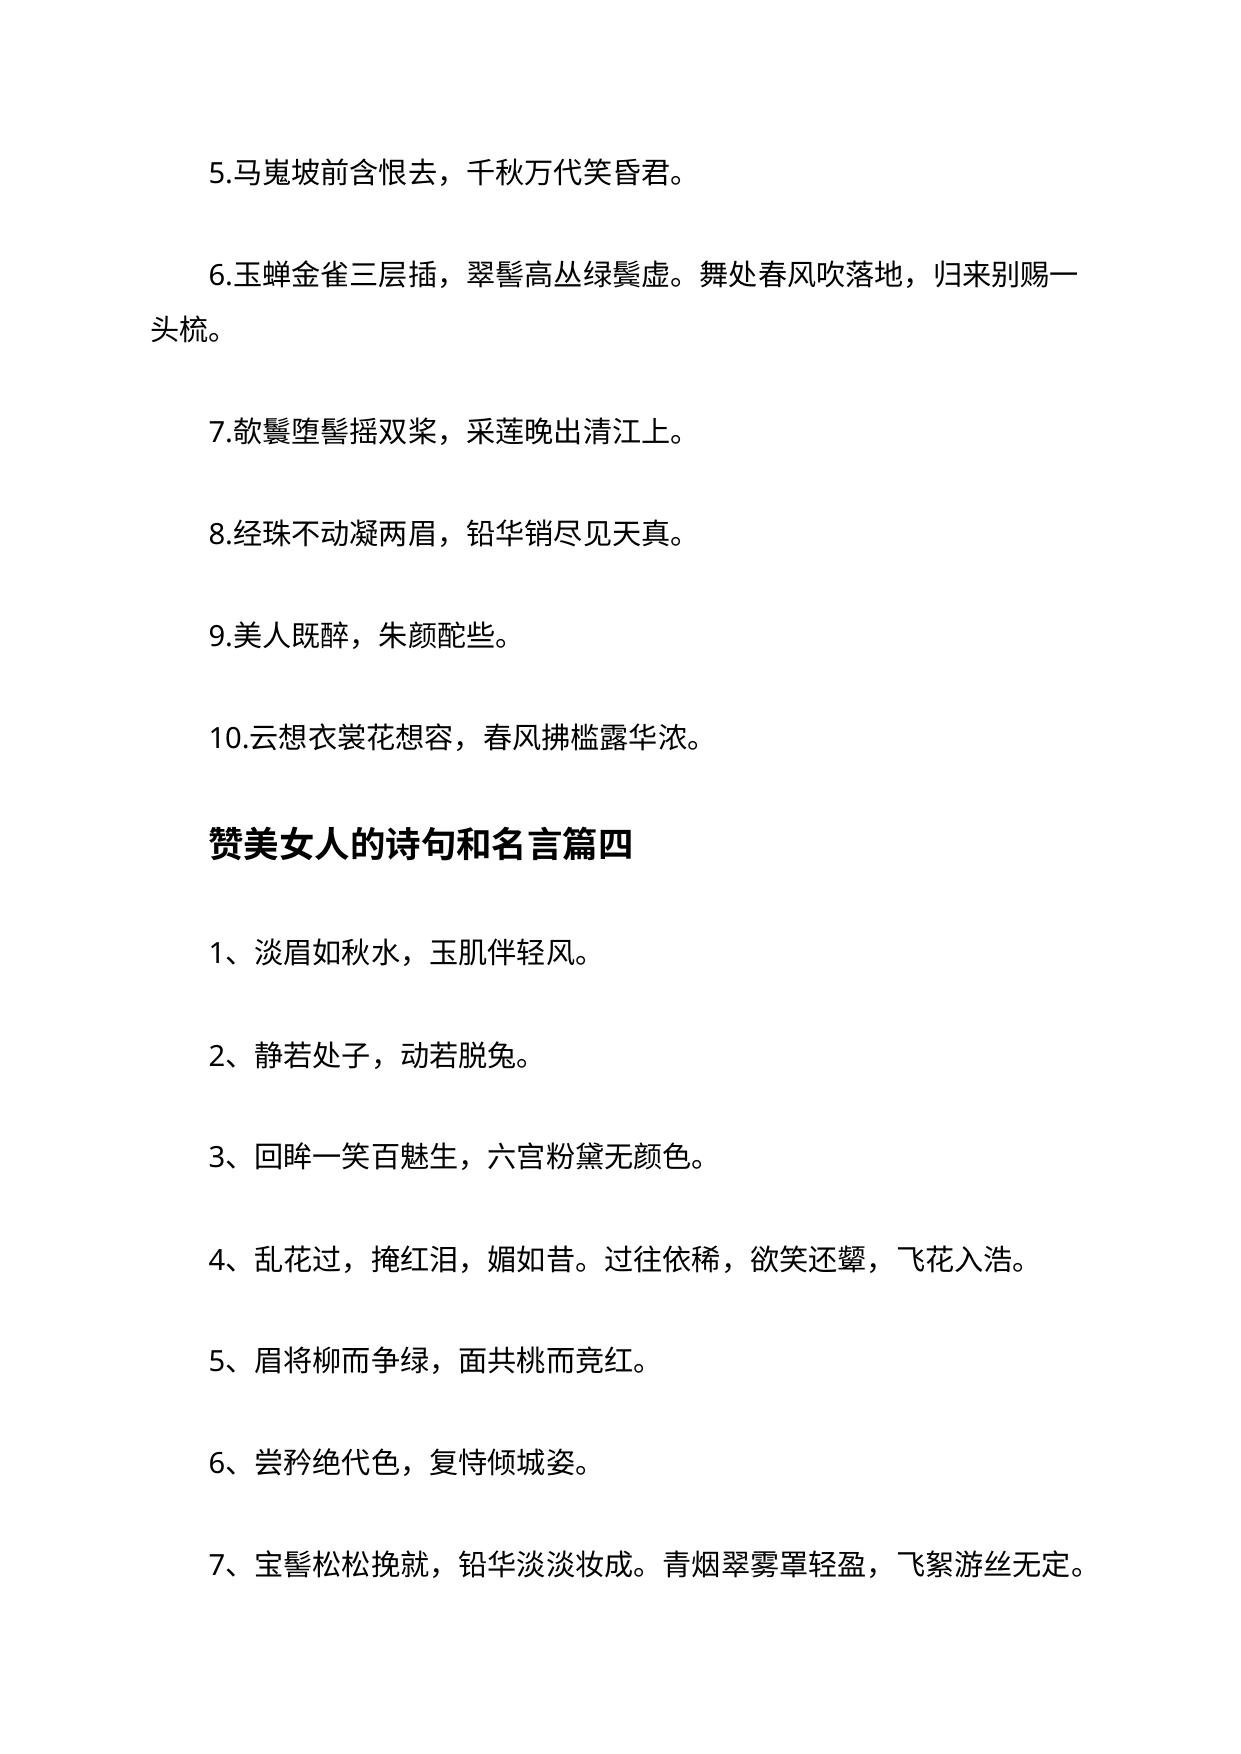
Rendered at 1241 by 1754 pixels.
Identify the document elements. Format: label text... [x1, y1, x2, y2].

text 7.欹鬟堕髻摇双桨，采莲晚出清江上。 [150, 409, 1090, 451]
text 1、淡眉如秋水，玉肌伴轻风。 [150, 930, 1090, 972]
text 8.经珠不动凝两眉，铅华销尽见天真。 [150, 511, 1090, 553]
text 7、宝髻松松挽就，铅华淡淡妆成。青烟翠雾罩轻盈，飞絮游丝无定。 [150, 1542, 1090, 1584]
text 2、静若处子，动若脱兔。 [150, 1032, 1090, 1074]
text 赞美女人的诗句和名言篇四 [150, 817, 1090, 868]
text 6.玉蝉金雀三层插，翠髻高丛绿鬓虚。舞处春风吹落地，归来别赐一头梳。 [150, 252, 1090, 349]
text 10.云想衣裳花想容，春风拂槛露华浓。 [150, 715, 1090, 757]
text 6、尝矜绝代色，复恃倾城姿。 [150, 1440, 1090, 1482]
text 9.美人既醉，朱颜酡些。 [150, 613, 1090, 655]
text 4、乱花过，掩红泪，媚如昔。过往依稀，欲笑还颦，飞花入浩。 [150, 1236, 1090, 1278]
text 5、眉将柳而争绿，面共桃而竞红。 [150, 1338, 1090, 1380]
text 3、回眸一笑百魅生，六宫粉黛无颜色。 [150, 1134, 1090, 1176]
text 5.马嵬坡前含恨去，千秋万代笑昏君。 [150, 150, 1090, 192]
